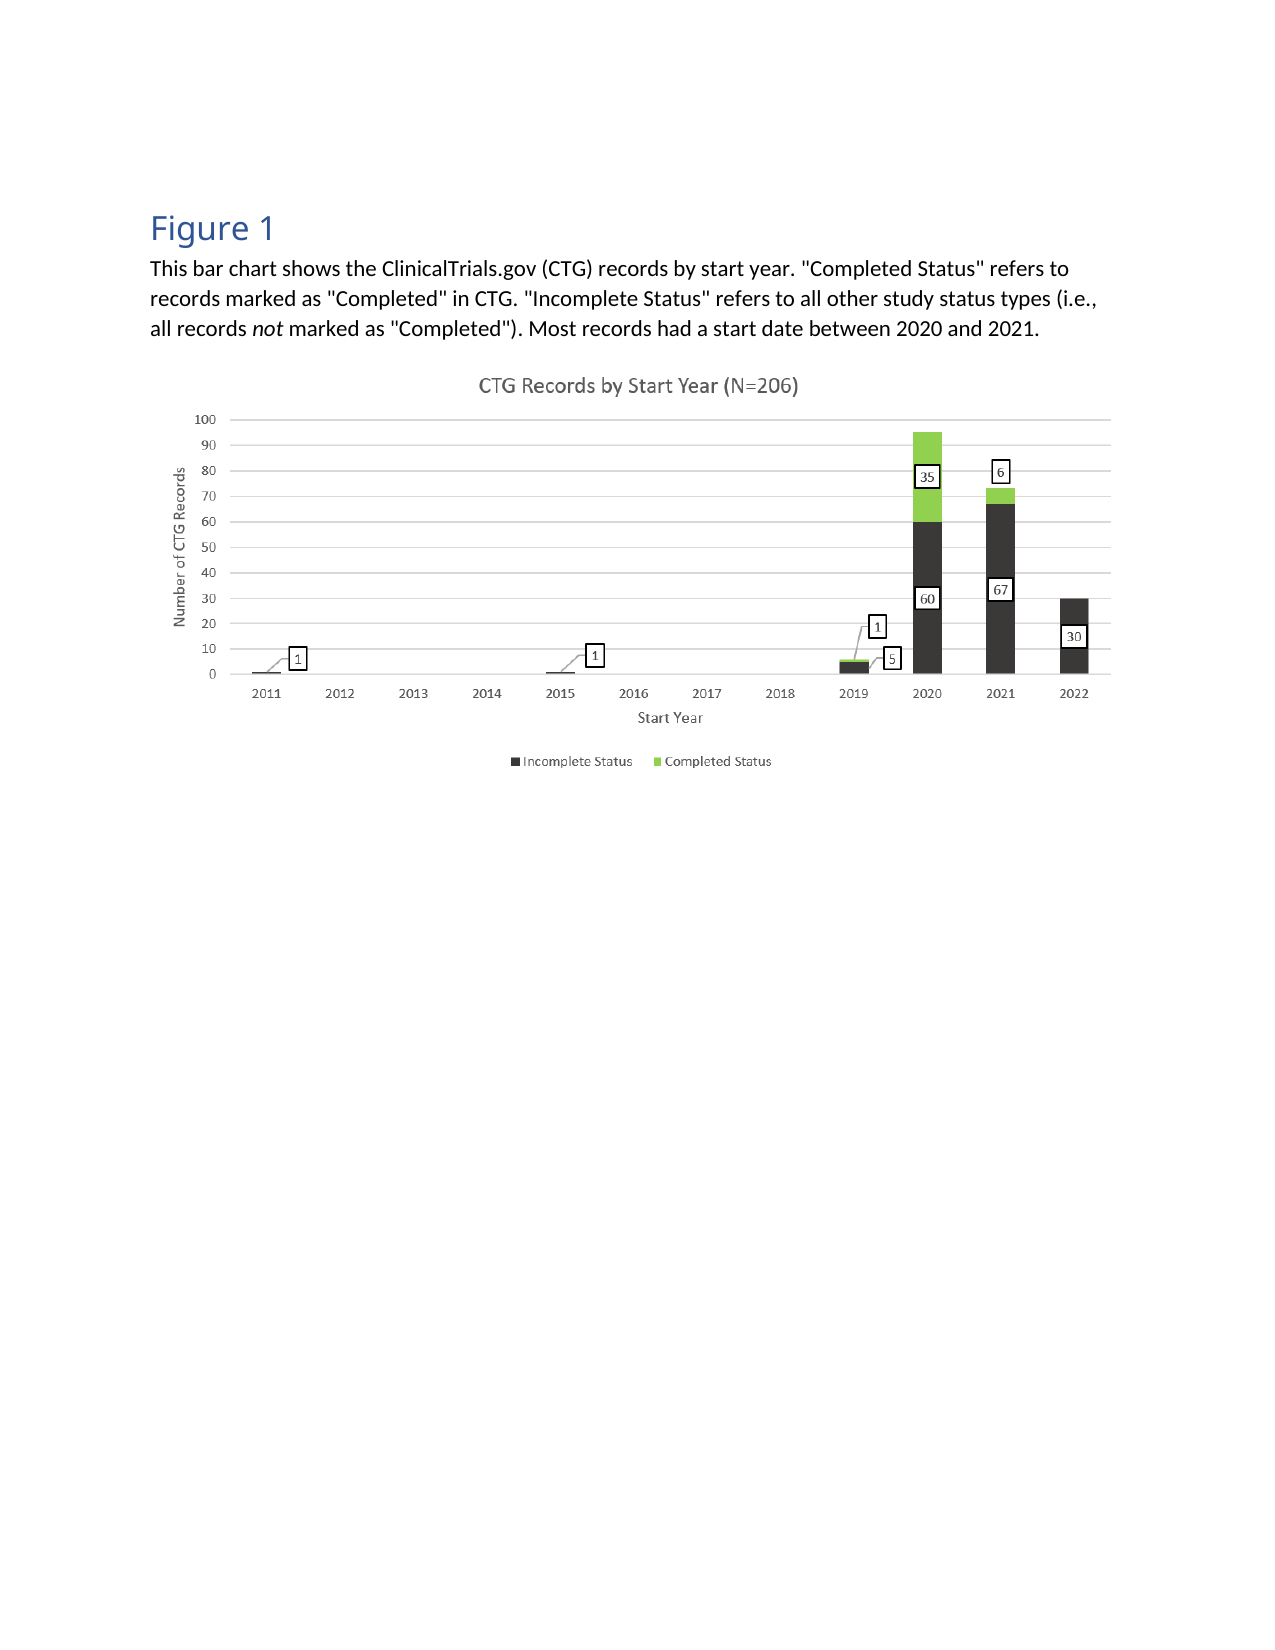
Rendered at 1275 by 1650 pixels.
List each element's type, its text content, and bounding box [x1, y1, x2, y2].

subtitle Figure 1 [150, 205, 1125, 251]
text This bar chart shows the ClinicalTrials.gov (CTG) records by start year. "Completed Status" refers to records marked as "Completed" in CTG. "Incomplete Status" refers to all other study status types (i.e., all records not marked as "Completed"). Most records had a start date between 2020 and 2021. [150, 254, 1125, 343]
picture [150, 361, 1125, 781]
